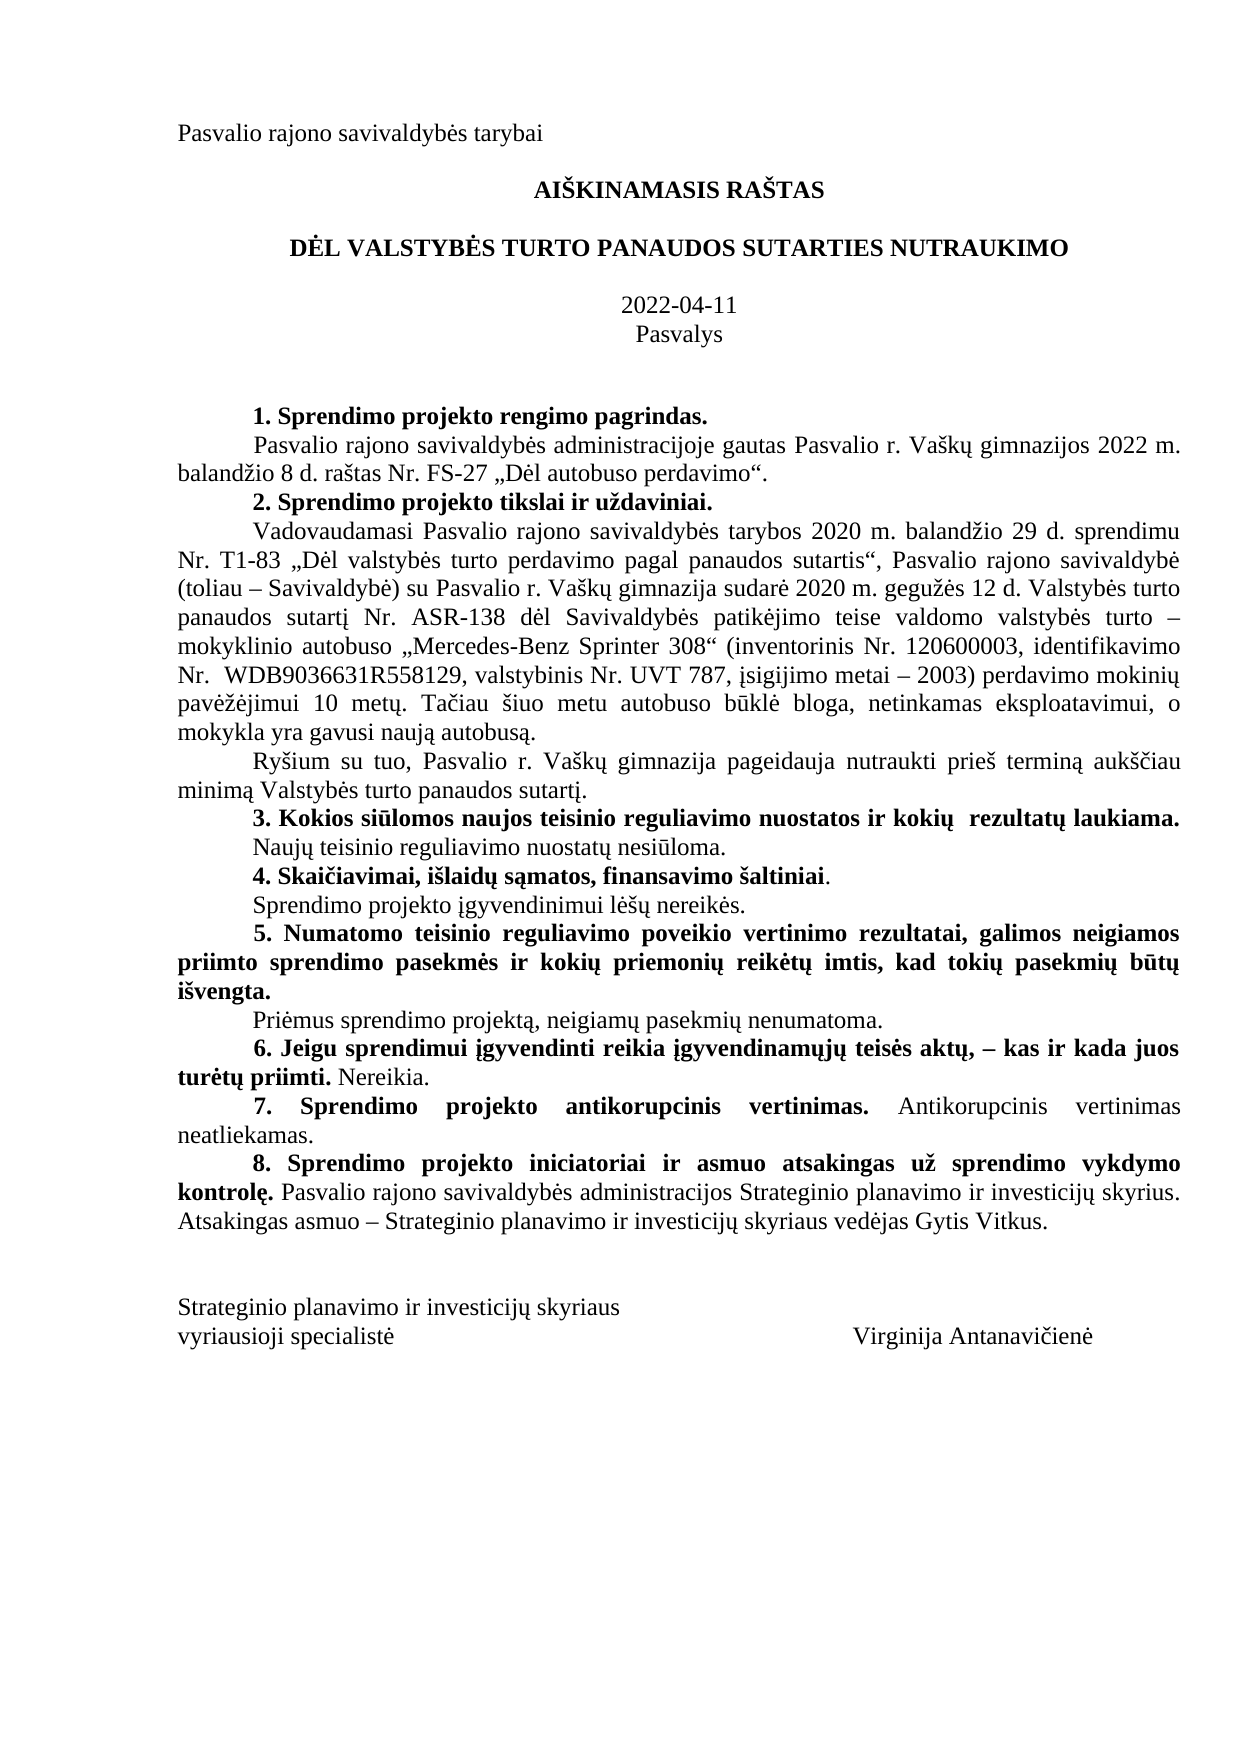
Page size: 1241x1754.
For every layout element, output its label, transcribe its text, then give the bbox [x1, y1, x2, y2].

text DĖL VALSTYBĖS TURTO PANAUDOS SUTARTIES NUTRAUKIMO [177, 233, 1181, 262]
text Pasvalio rajono savivaldybės administracijoje gautas Pasvalio r. Vaškų gimnazijos 2022 m. balandžio 8 d. raštas Nr. FS-27 „Dėl autobuso perdavimo“. [177, 430, 1181, 487]
text 2022-04-11 [177, 291, 1181, 319]
text 6. Jeigu sprendimui įgyvendinti reikia įgyvendinamųjų teisės aktų, – kas ir kada juos turėtų priimti. Nereikia. [177, 1033, 1181, 1091]
text Vadovaudamasi Pasvalio rajono savivaldybės tarybos 2020 m. balandžio 29 d. sprendimu Nr. T1-83 „Dėl valstybės turto perdavimo pagal panaudos sutartis“, Pasvalio rajono savivaldybė (toliau – Savivaldybė) su Pasvalio r. Vaškų gimnazija sudarė 2020 m. gegužės 12 d. Valstybės turto panaudos sutartį Nr. ASR-138 dėl Savivaldybės patikėjimo teise valdomo valstybės turto – mokyklinio autobuso „Mercedes-Benz Sprinter 308“ (inventorinis Nr. 120600003, identifikavimo Nr. WDB9036631R558129, valstybinis Nr. UVT 787, įsigijimo metai – 2003) perdavimo mokinių pavėžėjimui 10 metų. Tačiau šiuo metu autobuso būklė bloga, netinkamas eksploatavimui, o mokykla yra gavusi naują autobusą. [177, 516, 1181, 746]
text 8. Sprendimo projekto iniciatoriai ir asmuo atsakingas už sprendimo vykdymo kontrolę. Pasvalio rajono savivaldybės administracijos Strateginio planavimo ir investicijų skyrius. Atsakingas asmuo – Strateginio planavimo ir investicijų skyriaus vedėjas Gytis Vitkus. [177, 1148, 1181, 1235]
text 7. Sprendimo projekto antikorupcinis vertinimas. Antikorupcinis vertinimas neatliekamas. [177, 1091, 1181, 1148]
text Sprendimo projekto įgyvendinimui lėšų nereikės. [177, 890, 1181, 918]
text Strateginio planavimo ir investicijų skyriaus [177, 1292, 1181, 1321]
text AIŠKINAMASIS RAŠTAS [177, 176, 1181, 204]
text 4. Skaičiavimai, išlaidų sąmatos, finansavimo šaltiniai. [177, 861, 1181, 890]
text vyriausioji specialistė Virginija Antanavičienė [177, 1321, 1181, 1350]
text 3. Kokios siūlomos naujos teisinio reguliavimo nuostatos ir kokių rezultatų laukiama. Naujų teisinio reguliavimo nuostatų nesiūloma. [252, 803, 1181, 861]
text Ryšium su tuo, Pasvalio r. Vaškų gimnazija pageidauja nutraukti prieš terminą aukščiau minimą Valstybės turto panaudos sutartį. [177, 746, 1181, 803]
text Pasvalio rajono savivaldybės tarybai [177, 118, 1181, 147]
text Priėmus sprendimo projektą, neigiamų pasekmių nenumatoma. [177, 1005, 1181, 1033]
text 2. Sprendimo projekto tikslai ir uždaviniai. [177, 487, 1181, 516]
text 5. Numatomo teisinio reguliavimo poveikio vertinimo rezultatai, galimos neigiamos priimto sprendimo pasekmės ir kokių priemonių reikėtų imtis, kad tokių pasekmių būtų išvengta. [177, 918, 1181, 1005]
text Pasvalys [177, 319, 1181, 348]
text 1. Sprendimo projekto rengimo pagrindas. [177, 401, 1181, 430]
